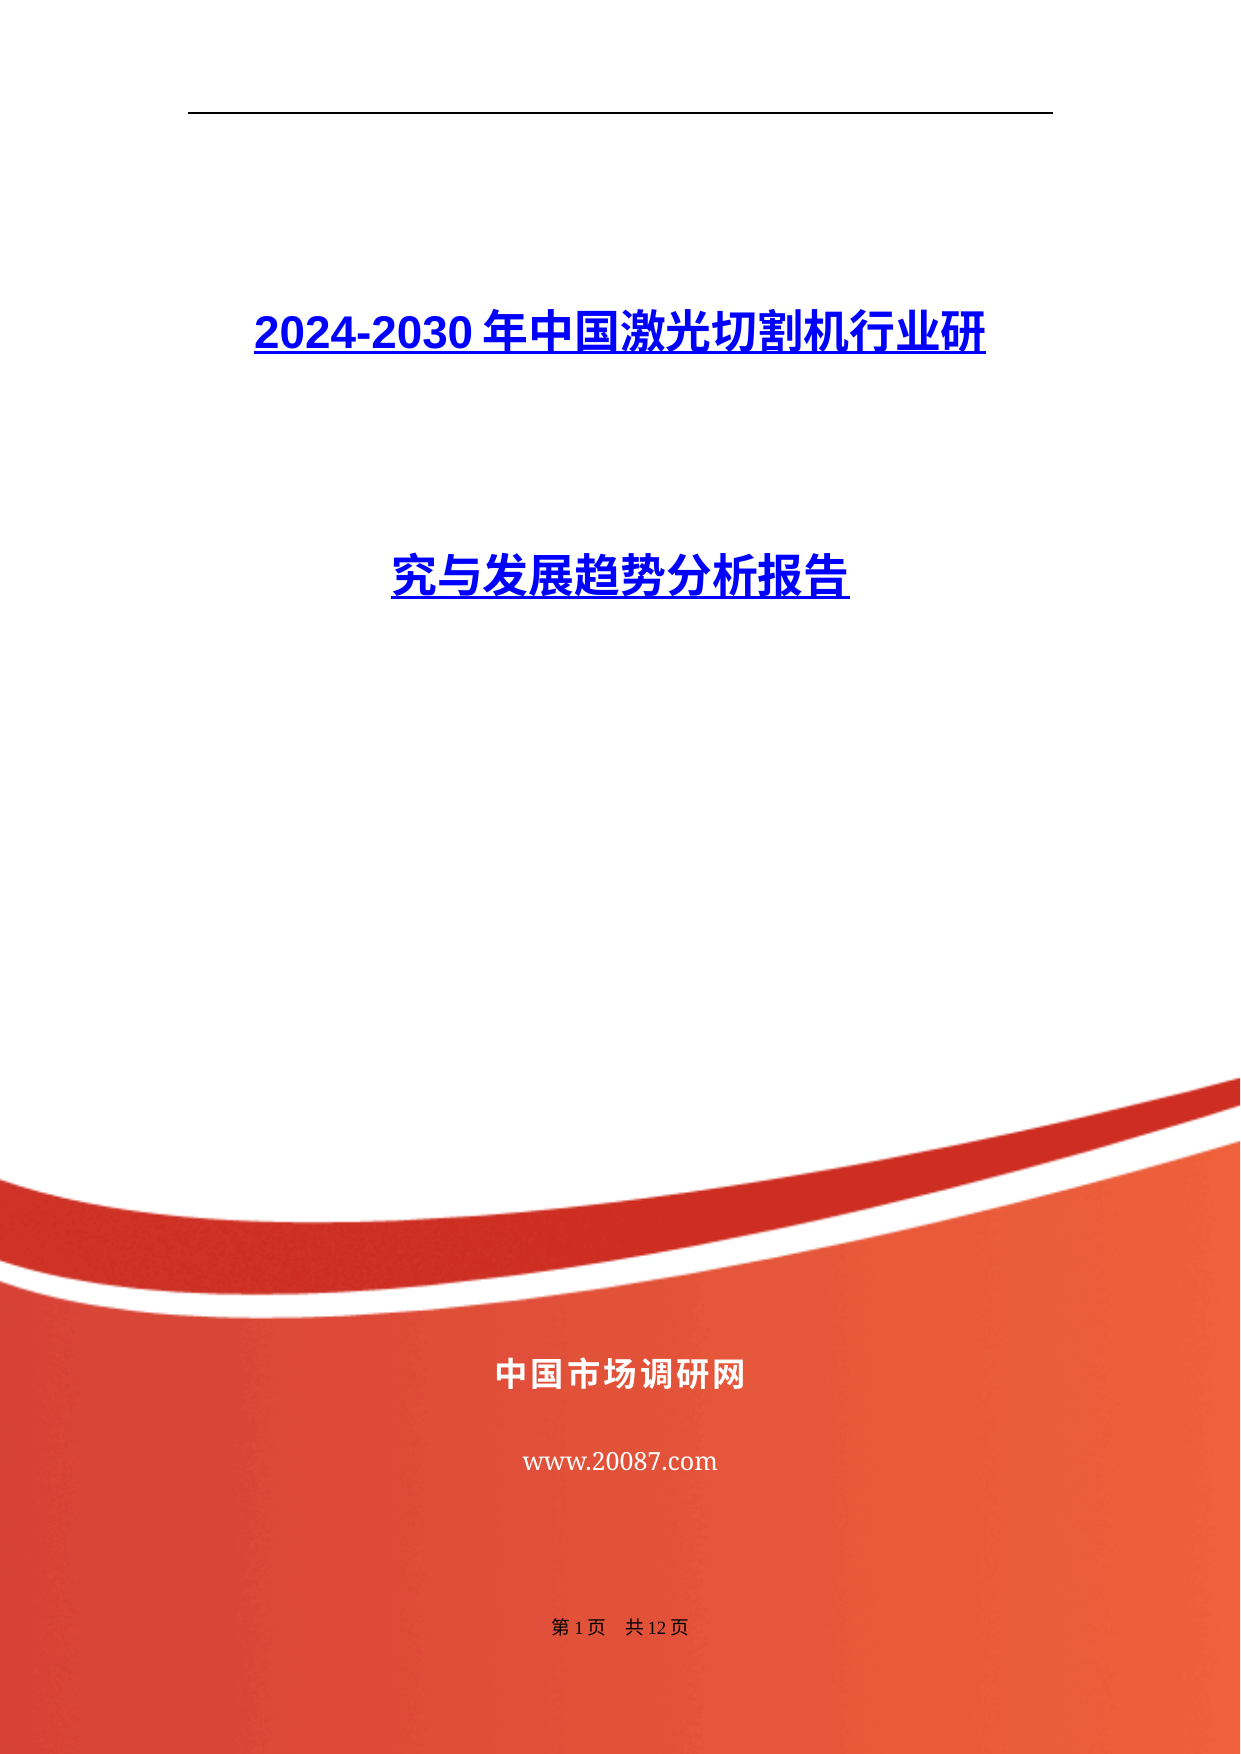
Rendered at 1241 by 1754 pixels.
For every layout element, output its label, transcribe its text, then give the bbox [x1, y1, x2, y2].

subtitle 中国市场调研网 [187, 1339, 1053, 1404]
table_header 2024-2030年中国激光切割机行业研究与发展趋势分析报告 [188, 207, 1053, 773]
text www.20087.com [187, 1428, 1053, 1493]
picture [0, 1006, 1241, 1754]
